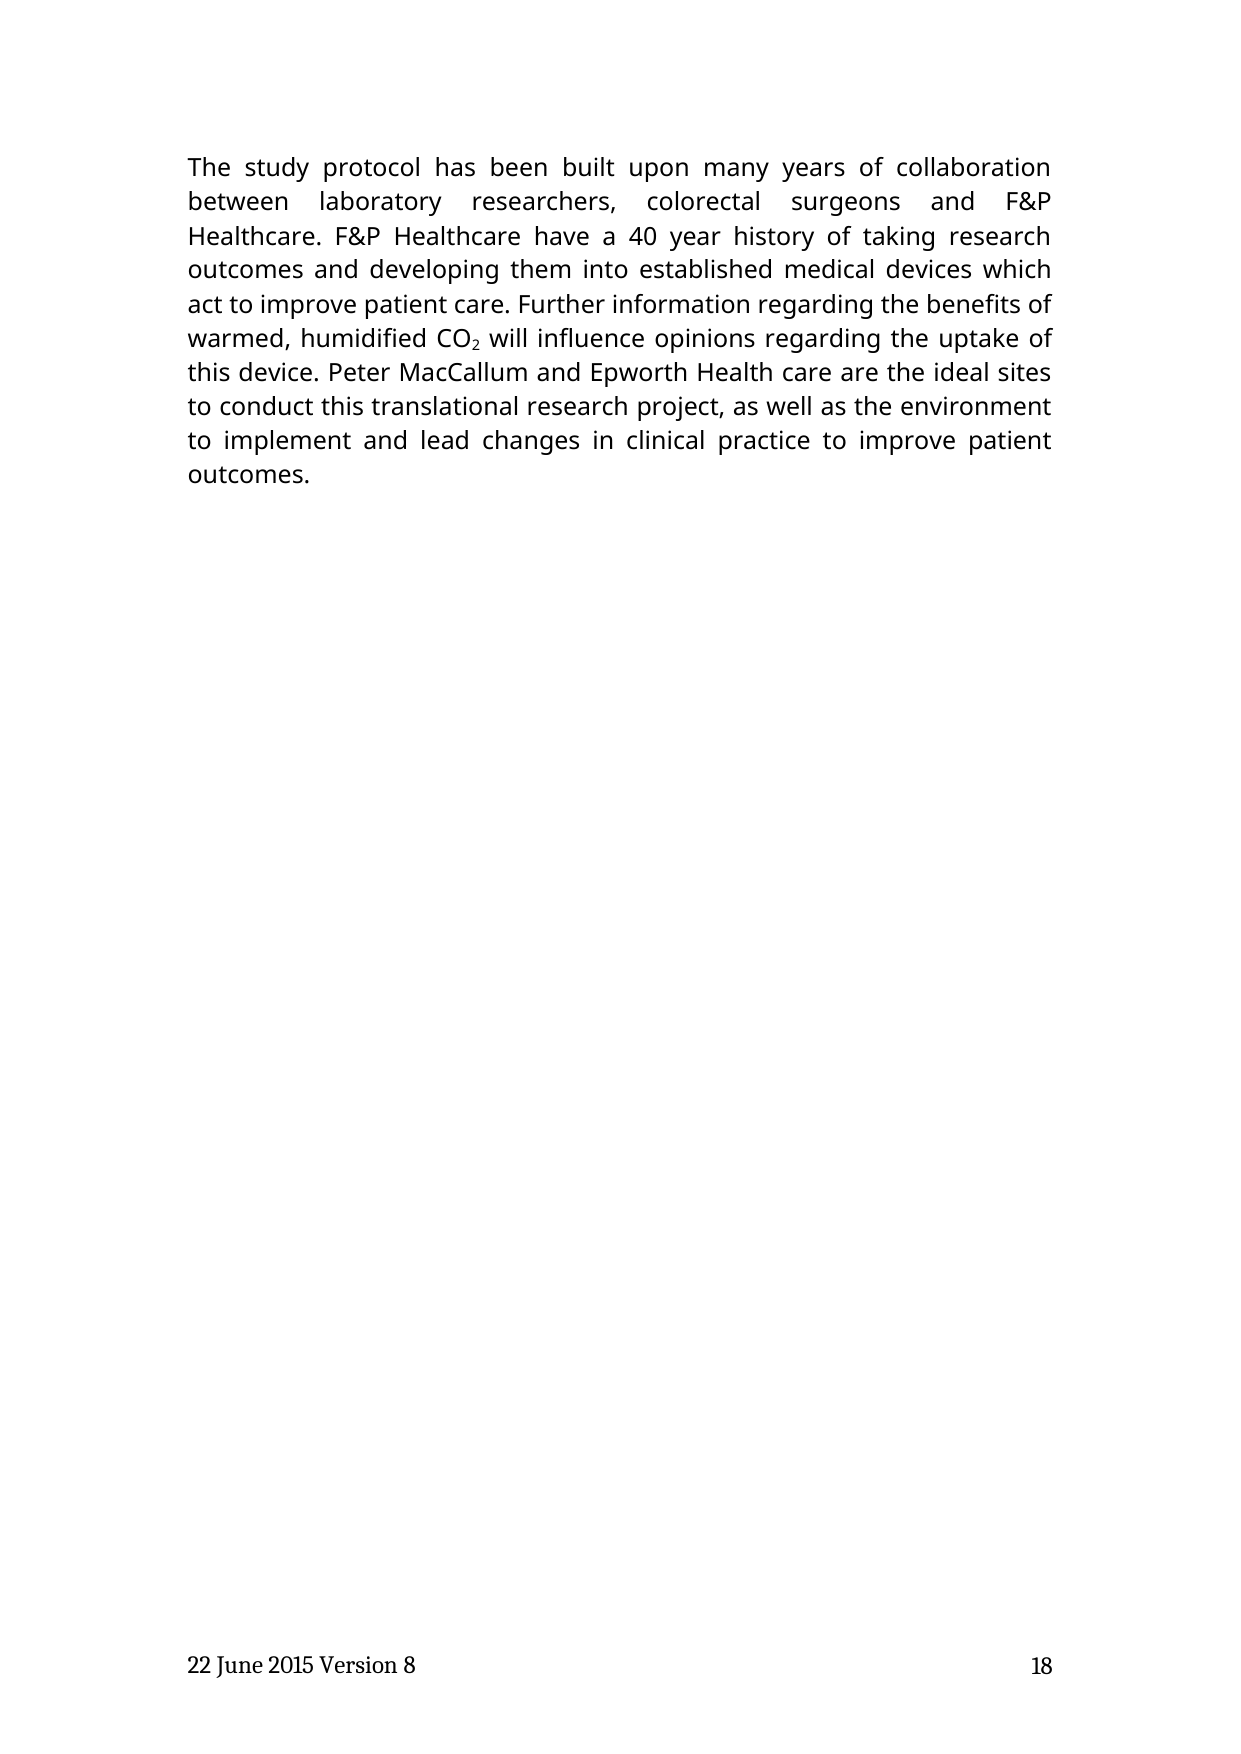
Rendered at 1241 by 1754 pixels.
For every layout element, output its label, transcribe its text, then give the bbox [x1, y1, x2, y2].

text The study protocol has been built upon many years of collaboration between laboratory researchers, colorectal surgeons and F&P Healthcare. F&P Healthcare have a 40 year history of taking research outcomes and developing them into established medical devices which act to improve patient care. Further information regarding the benefits of warmed, humidified CO2 will influence opinions regarding the uptake of this device. Peter MacCallum and Epworth Health care are the ideal sites to conduct this translational research project, as well as the environment to implement and lead changes in clinical practice to improve patient outcomes. [187, 150, 1053, 491]
